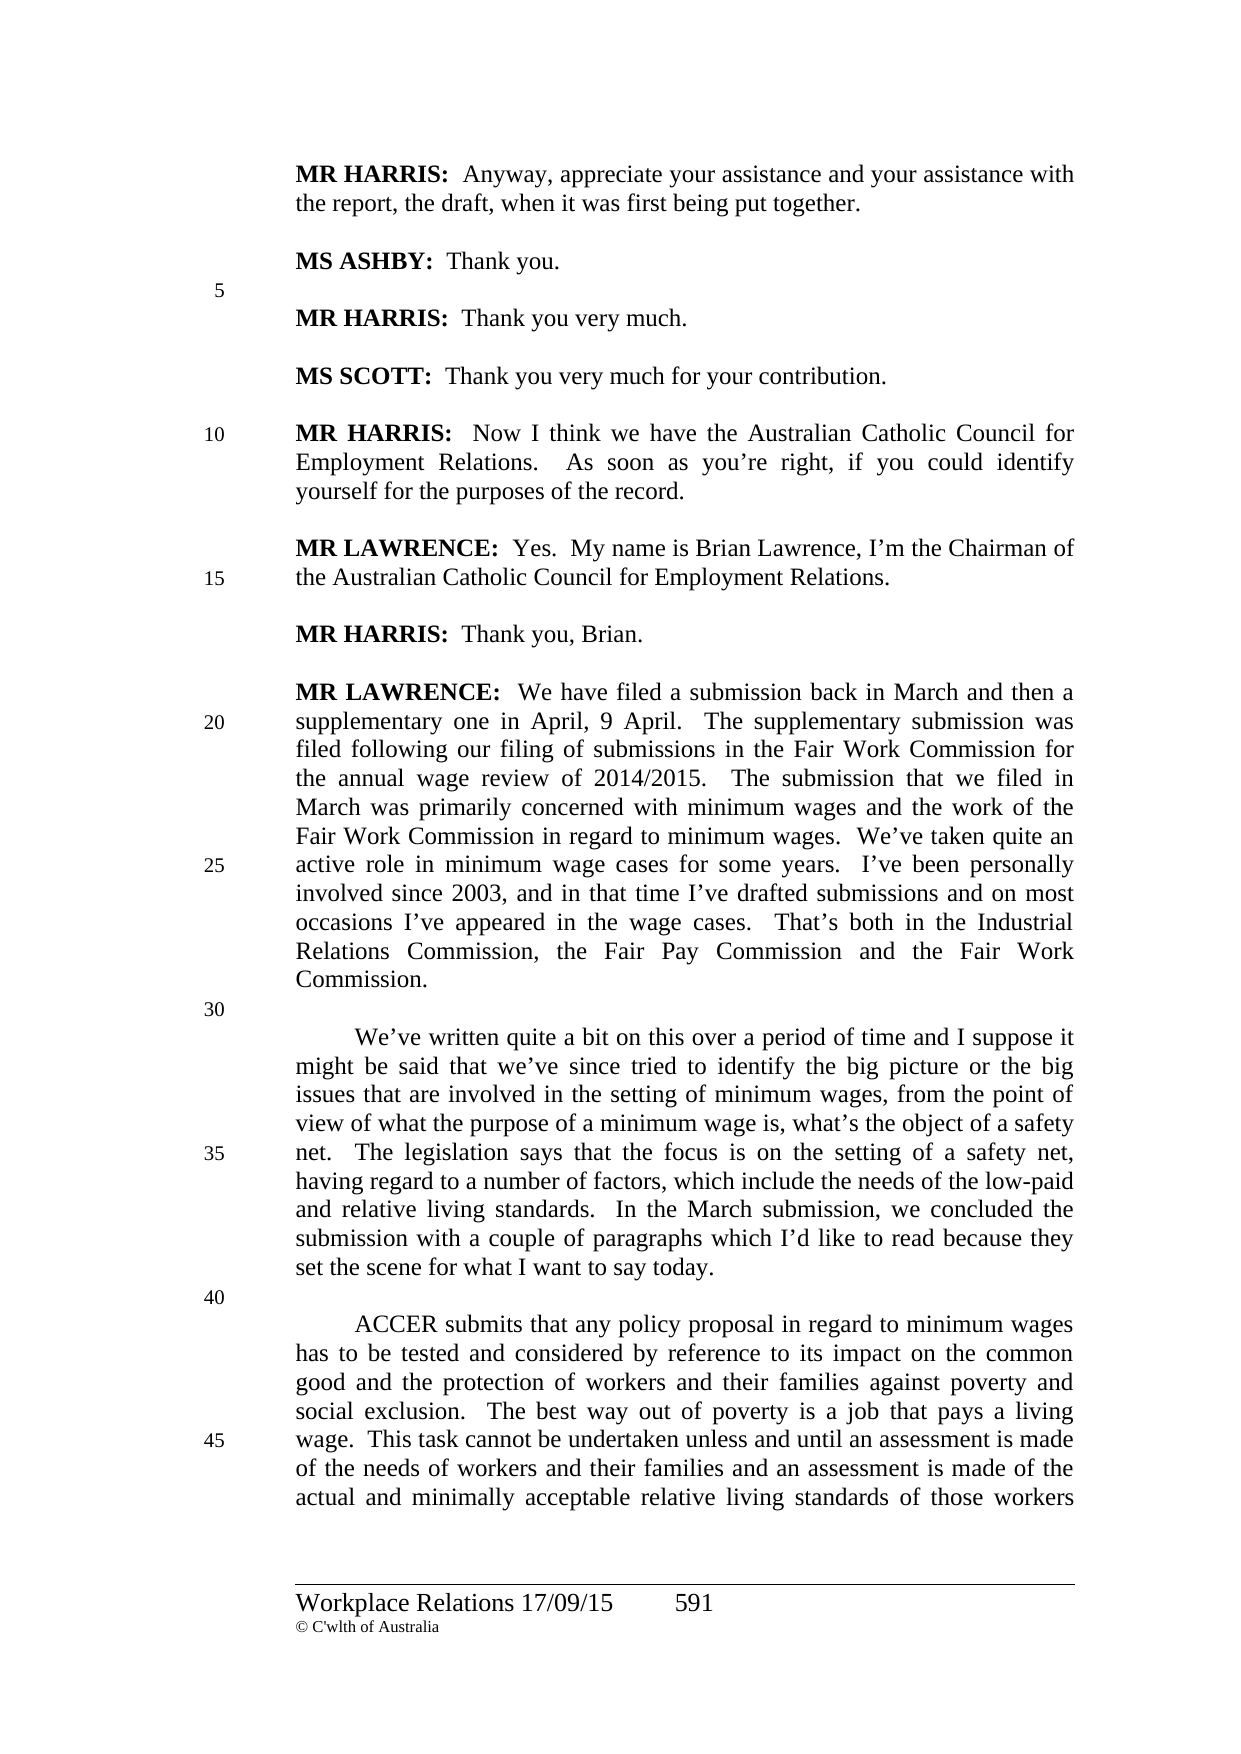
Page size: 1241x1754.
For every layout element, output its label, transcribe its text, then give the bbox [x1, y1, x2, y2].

text MS ASHBY: Thank you. [295, 246, 1075, 274]
text MR LAWRENCE: Yes. My name is Brian Lawrence, I’m the Chairman of the Australian Catholic Council for Employment Relations. [295, 533, 1075, 591]
text MR HARRIS: Thank you very much. [295, 303, 1075, 332]
text MR HARRIS: Anyway, appreciate your assistance and your assistance with the report, the draft, when it was first being put together. [295, 159, 1075, 217]
text MR HARRIS: Now I think we have the Australian Catholic Council for Employment Relations. As soon as you’re right, if you could identify yourself for the purposes of the record. [295, 418, 1075, 504]
text MR HARRIS: Thank you, Brian. [295, 619, 1075, 648]
text MR LAWRENCE: We have filed a submission back in March and then a supplementary one in April, 9 April. The supplementary submission was filed following our filing of submissions in the Fair Work Commission for the annual wage review of 2014/2015. The submission that we filed in March was primarily concerned with minimum wages and the work of the Fair Work Commission in regard to minimum wages. We’ve taken quite an active role in minimum wage cases for some years. I’ve been personally involved since 2003, and in that time I’ve drafted submissions and on most occasions I’ve appeared in the wage cases. That’s both in the Industrial Relations Commission, the Fair Pay Commission and the Fair Work Commission. [295, 677, 1075, 993]
text We’ve written quite a bit on this over a period of time and I suppose it might be said that we’ve since tried to identify the big picture or the big issues that are involved in the setting of minimum wages, from the point of view of what the purpose of a minimum wage is, what’s the object of a safety net. The legislation says that the focus is on the setting of a safety net, having regard to a number of factors, which include the needs of the low-paid and relative living standards. In the March submission, we concluded the submission with a couple of paragraphs which I’d like to read because they set the scene for what I want to say today. [295, 1022, 1075, 1281]
text MS SCOTT: Thank you very much for your contribution. [295, 361, 1075, 389]
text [295, 1309, 1075, 1511]
